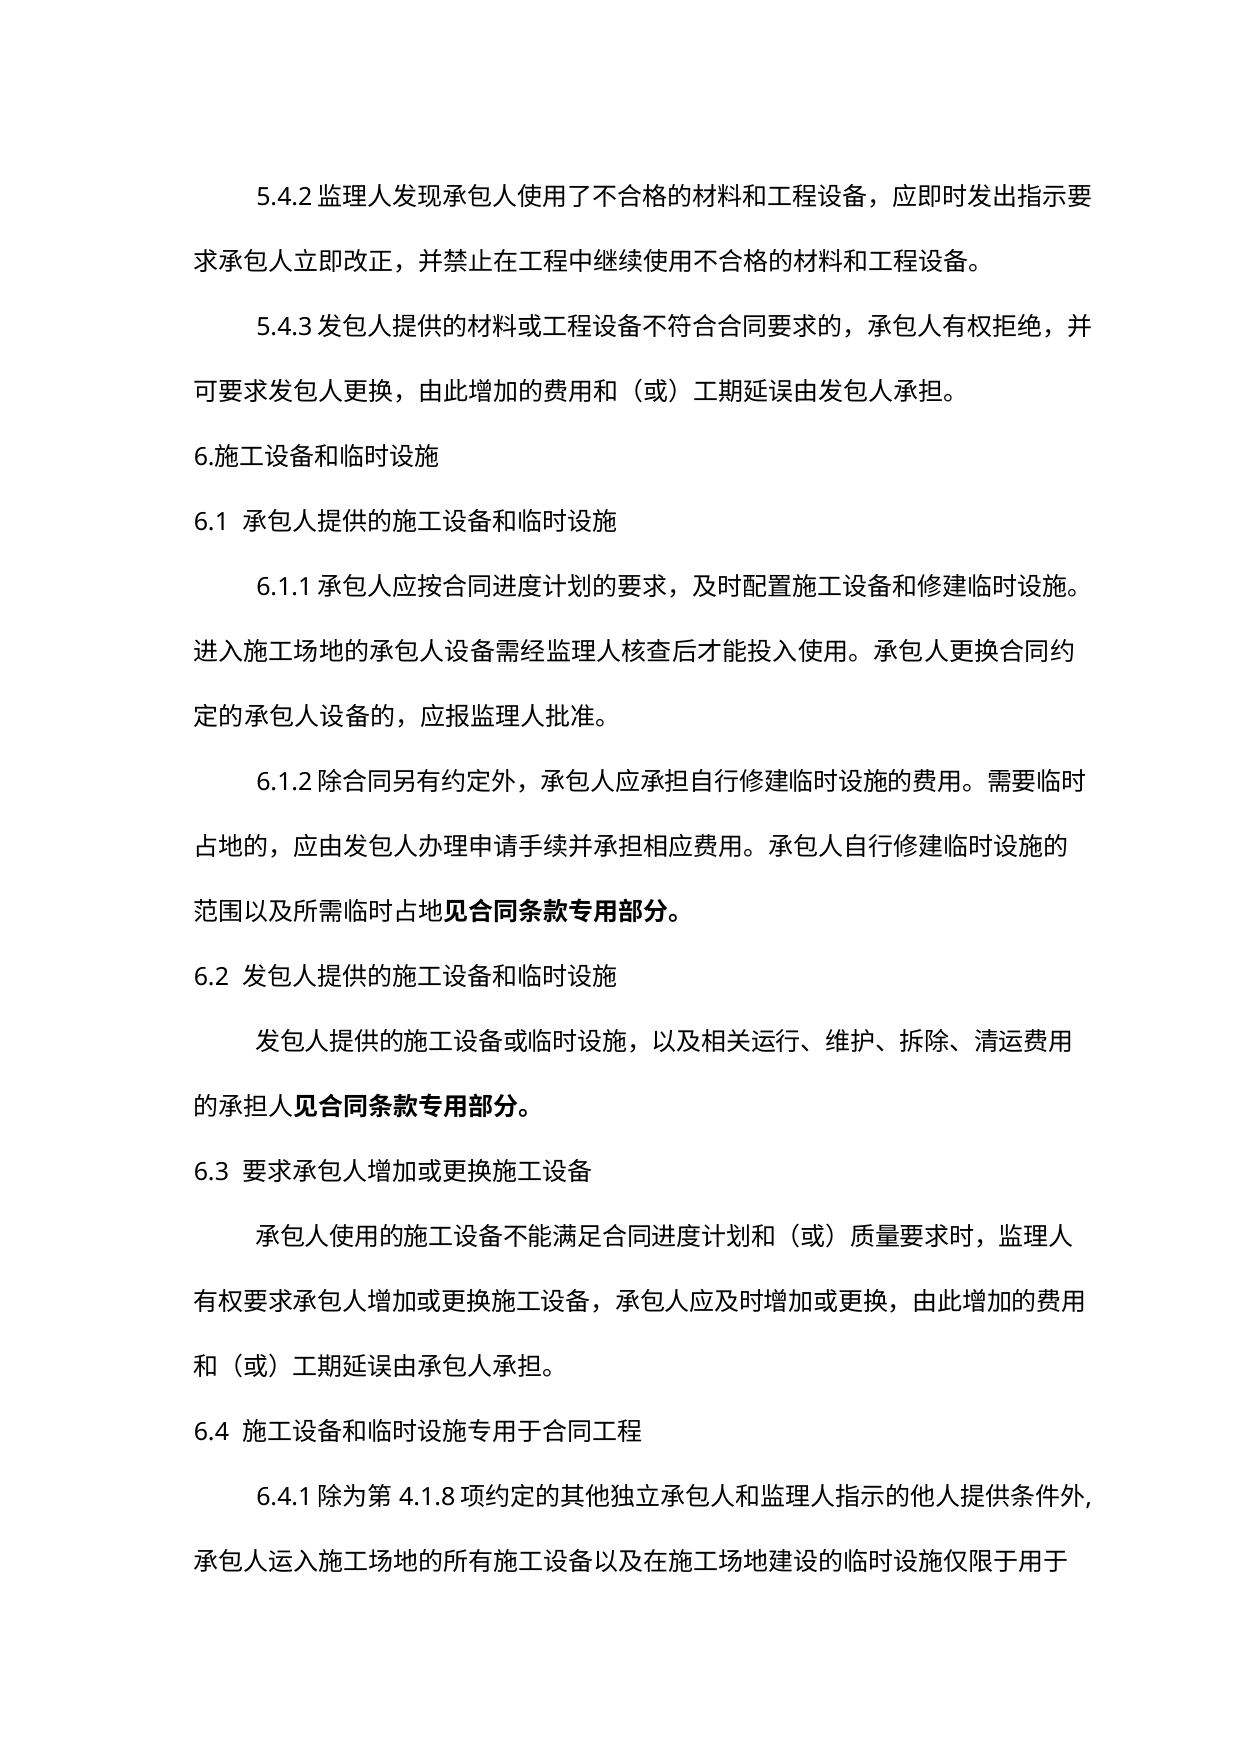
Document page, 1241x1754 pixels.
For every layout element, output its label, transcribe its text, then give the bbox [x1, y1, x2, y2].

text 6.3 要求承包人增加或更换施工设备 [193, 1137, 1092, 1202]
text 发包人提供的施工设备或临时设施，以及相关运行、维护、拆除、清运费用的承担人见合同条款专用部分。 [193, 1007, 1092, 1137]
text 6.1 承包人提供的施工设备和临时设施 [193, 487, 1092, 552]
text 6.4 施工设备和临时设施专用于合同工程 [193, 1397, 1092, 1462]
text 6.1.2除合同另有约定外，承包人应承担自行修建临时设施的费用。需要临时占地的，应由发包人办理申请手续并承担相应费用。承包人自行修建临时设施的范围以及所需临时占地见合同条款专用部分。 [193, 747, 1092, 942]
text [193, 1462, 1092, 1592]
text 6.2 发包人提供的施工设备和临时设施 [193, 942, 1092, 1007]
text 承包人使用的施工设备不能满足合同进度计划和（或）质量要求时，监理人有权要求承包人增加或更换施工设备，承包人应及时增加或更换，由此增加的费用和（或）工期延误由承包人承担。 [193, 1202, 1092, 1397]
text 6.施工设备和临时设施 [193, 422, 1092, 487]
text 5.4.3发包人提供的材料或工程设备不符合合同要求的，承包人有权拒绝，并可要求发包人更换，由此增加的费用和（或）工期延误由发包人承担。 [193, 292, 1092, 422]
text 5.4.2监理人发现承包人使用了不合格的材料和工程设备，应即时发出指示要求承包人立即改正，并禁止在工程中继续使用不合格的材料和工程设备。 [193, 162, 1092, 292]
text 6.1.1承包人应按合同进度计划的要求，及时配置施工设备和修建临时设施。进入施工场地的承包人设备需经监理人核查后才能投入使用。承包人更换合同约定的承包人设备的，应报监理人批准。 [193, 552, 1092, 747]
